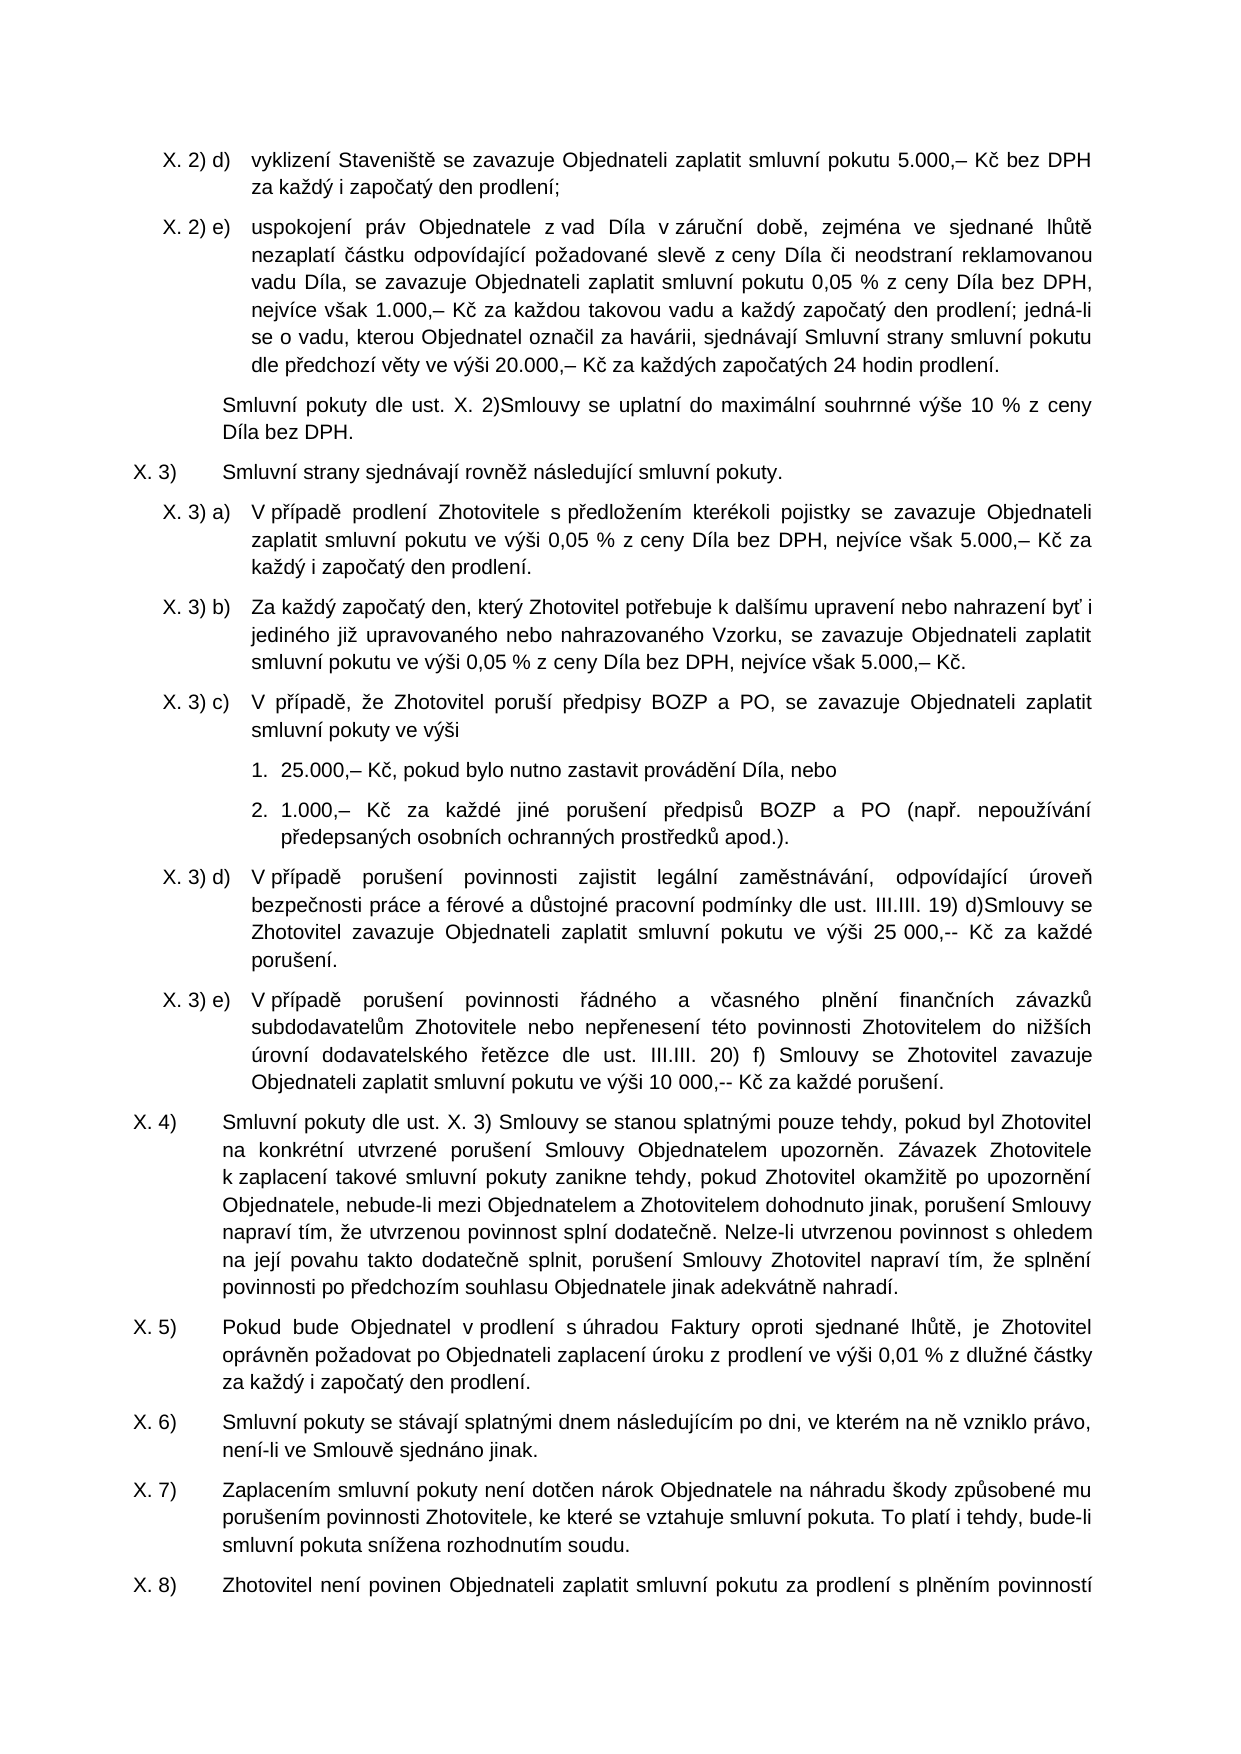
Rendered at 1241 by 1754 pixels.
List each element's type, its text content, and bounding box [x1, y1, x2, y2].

list Za každý započatý den, který Zhotovitel potřebuje k dalšímu upravení nebo nahrazení byť i jediného již upravovaného nebo nahrazovaného Vzorku, se zavazuje Objednateli zaplatit smluvní pokutu ve výši 0,05 % z ceny Díla bez DPH, nejvíce však 5.000,– Kč. [162, 595, 1093, 674]
list uspokojení práv Objednatele z vad Díla v záruční době, zejména ve sjednané lhůtě nezaplatí částku odpovídající požadované slevě z ceny Díla či neodstraní reklamovanou vadu Díla, se zavazuje Objednateli zaplatit smluvní pokutu 0,05 % z ceny Díla bez DPH, nejvíce však 1.000,– Kč za každou takovou vadu a každý započatý den prodlení; jedná-li se o vadu, kterou Objednatel označil za havárii, sjednávají Smluvní strany smluvní pokutu dle předchozí věty ve výši 20.000,– Kč za každých započatých 24 hodin prodlení. [162, 215, 1093, 377]
list Smluvní strany sjednávají rovněž následující smluvní pokuty. [133, 460, 1093, 484]
list vyklizení Staveniště se zavazuje Objednateli zaplatit smluvní pokutu 5.000,– Kč bez DPH za každý i započatý den prodlení; [162, 148, 1093, 199]
list V případě porušení povinnosti zajistit legální zaměstnávání, odpovídající úroveň bezpečnosti práce a férové a důstojné pracovní podmínky dle ust. ‎III. 19) d)Smlouvy se Zhotovitel zavazuje Objednateli zaplatit smluvní pokutu ve výši 25 000,-- Kč za každé porušení. [162, 865, 1093, 972]
list 25.000,– Kč, pokud bylo nutno zastavit provádění Díla, nebo [251, 758, 1093, 782]
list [133, 1573, 1093, 1597]
list Pokud bude Objednatel v prodlení s úhradou Faktury oproti sjednané lhůtě, je Zhotovitel oprávněn požadovat po Objednateli zaplacení úroku z prodlení ve výši 0,01 % z dlužné částky za každý i započatý den prodlení. [133, 1315, 1093, 1394]
list Smluvní pokuty se stávají splatnými dnem následujícím po dni, ve kterém na ně vzniklo právo, není-li ve Smlouvě sjednáno jinak. [133, 1410, 1093, 1462]
list V případě porušení povinnosti řádného a včasného plnění finančních závazků subdodavatelům Zhotovitele nebo nepřenesení této povinnosti Zhotovitelem do nižších úrovní dodavatelského řetězce dle ust. ‎III. 20) f) Smlouvy se Zhotovitel zavazuje Objednateli zaplatit smluvní pokutu ve výši 10 000,-- Kč za každé porušení. [162, 988, 1093, 1094]
list Smluvní pokuty dle ust. X. 2)Smlouvy se uplatní do maximální souhrnné výše 10 % z ceny Díla bez DPH. [222, 393, 1093, 444]
list V případě, že Zhotovitel poruší předpisy BOZP a PO, se zavazuje Objednateli zaplatit smluvní pokuty ve výši [162, 690, 1093, 742]
list Smluvní pokuty dle ust. ‎X. 3) Smlouvy se stanou splatnými pouze tehdy, pokud byl Zhotovitel na konkrétní utvrzené porušení Smlouvy Objednatelem upozorněn. Závazek Zhotovitele k zaplacení takové smluvní pokuty zanikne tehdy, pokud Zhotovitel okamžitě po upozornění Objednatele, nebude-li mezi Objednatelem a Zhotovitelem dohodnuto jinak, porušení Smlouvy napraví tím, že utvrzenou povinnost splní dodatečně. Nelze-li utvrzenou povinnost s ohledem na její povahu takto dodatečně splnit, porušení Smlouvy Zhotovitel napraví tím, že splnění povinnosti po předchozím souhlasu Objednatele jinak adekvátně nahradí. [133, 1110, 1093, 1299]
list V případě prodlení Zhotovitele s předložením kterékoli pojistky se zavazuje Objednateli zaplatit smluvní pokutu ve výši 0,05 % z ceny Díla bez DPH, nejvíce však 5.000,– Kč za každý i započatý den prodlení. [162, 500, 1093, 579]
list Zaplacením smluvní pokuty není dotčen nárok Objednatele na náhradu škody způsobené mu porušením povinnosti Zhotovitele, ke které se vztahuje smluvní pokuta. To platí i tehdy, bude-li smluvní pokuta snížena rozhodnutím soudu. [133, 1478, 1093, 1557]
list 1.000,– Kč za každé jiné porušení předpisů BOZP a PO (např. nepoužívání předepsaných osobních ochranných prostředků apod.). [251, 798, 1093, 849]
